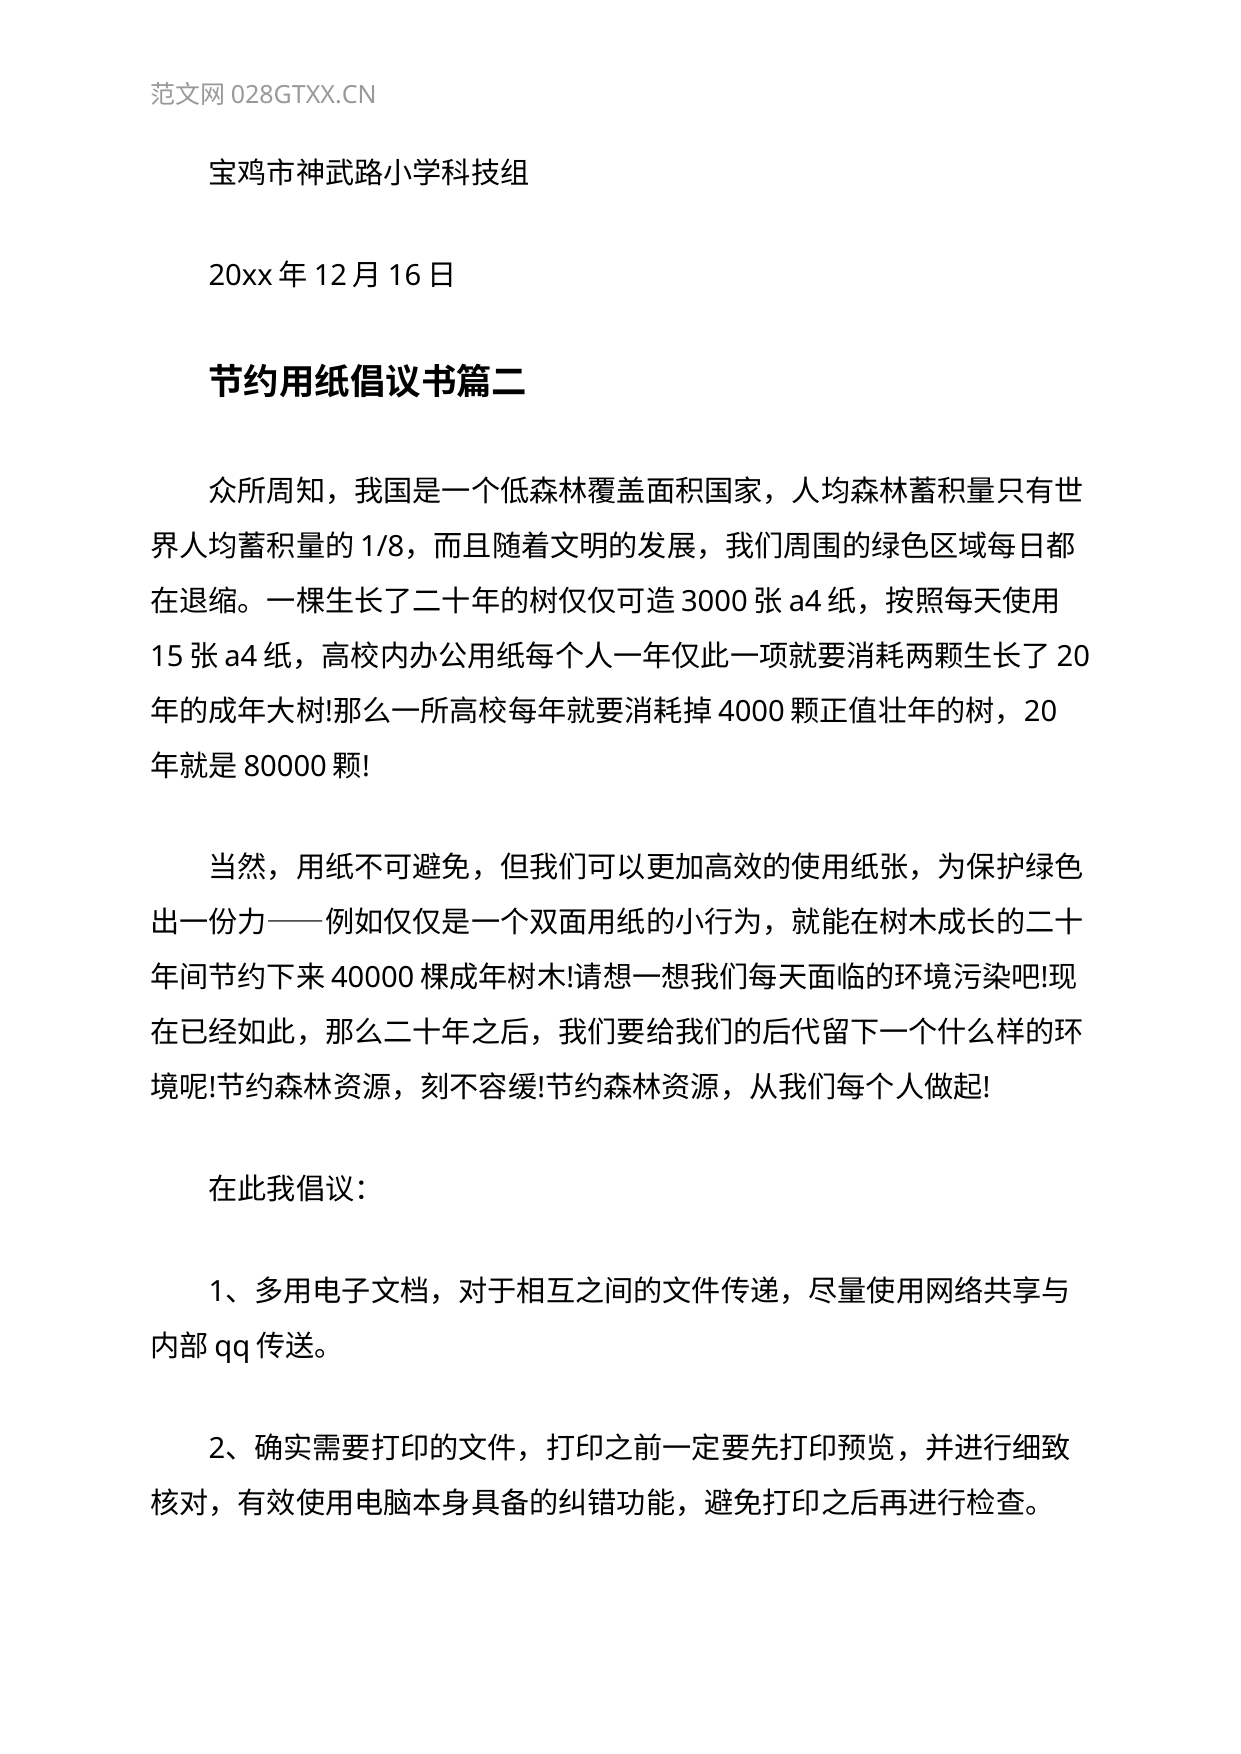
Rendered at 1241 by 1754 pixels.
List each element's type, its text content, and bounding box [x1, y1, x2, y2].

text 众所周知，我国是一个低森林覆盖面积国家，人均森林蓄积量只有世界人均蓄积量的1/8，而且随着文明的发展，我们周围的绿色区域每日都在退缩。一棵生长了二十年的树仅仅可造3000张a4纸，按照每天使用15张a4纸，高校内办公用纸每个人一年仅此一项就要消耗两颗生长了20年的成年大树!那么一所高校每年就要消耗掉4000颗正值壮年的树，20年就是80000颗! [150, 467, 1090, 784]
text 1、多用电子文档，对于相互之间的文件传递，尽量使用网络共享与内部qq传送。 [150, 1267, 1090, 1365]
text 宝鸡市神武路小学科技组 [150, 150, 1090, 192]
text 2、确实需要打印的文件，打印之前一定要先打印预览，并进行细致核对，有效使用电脑本身具备的纠错功能，避免打印之后再进行检查。 [150, 1424, 1090, 1522]
text 20xx年12月16日 [150, 252, 1090, 294]
text 在此我倡议： [150, 1166, 1090, 1208]
text 当然，用纸不可避免，但我们可以更加高效的使用纸张，为保护绿色出一份力——例如仅仅是一个双面用纸的小行为，就能在树木成长的二十年间节约下来40000棵成年树木!请想一想我们每天面临的环境污染吧!现在已经如此，那么二十年之后，我们要给我们的后代留下一个什么样的环境呢!节约森林资源，刻不容缓!节约森林资源，从我们每个人做起! [150, 844, 1090, 1106]
text 节约用纸倡议书篇二 [150, 354, 1090, 405]
